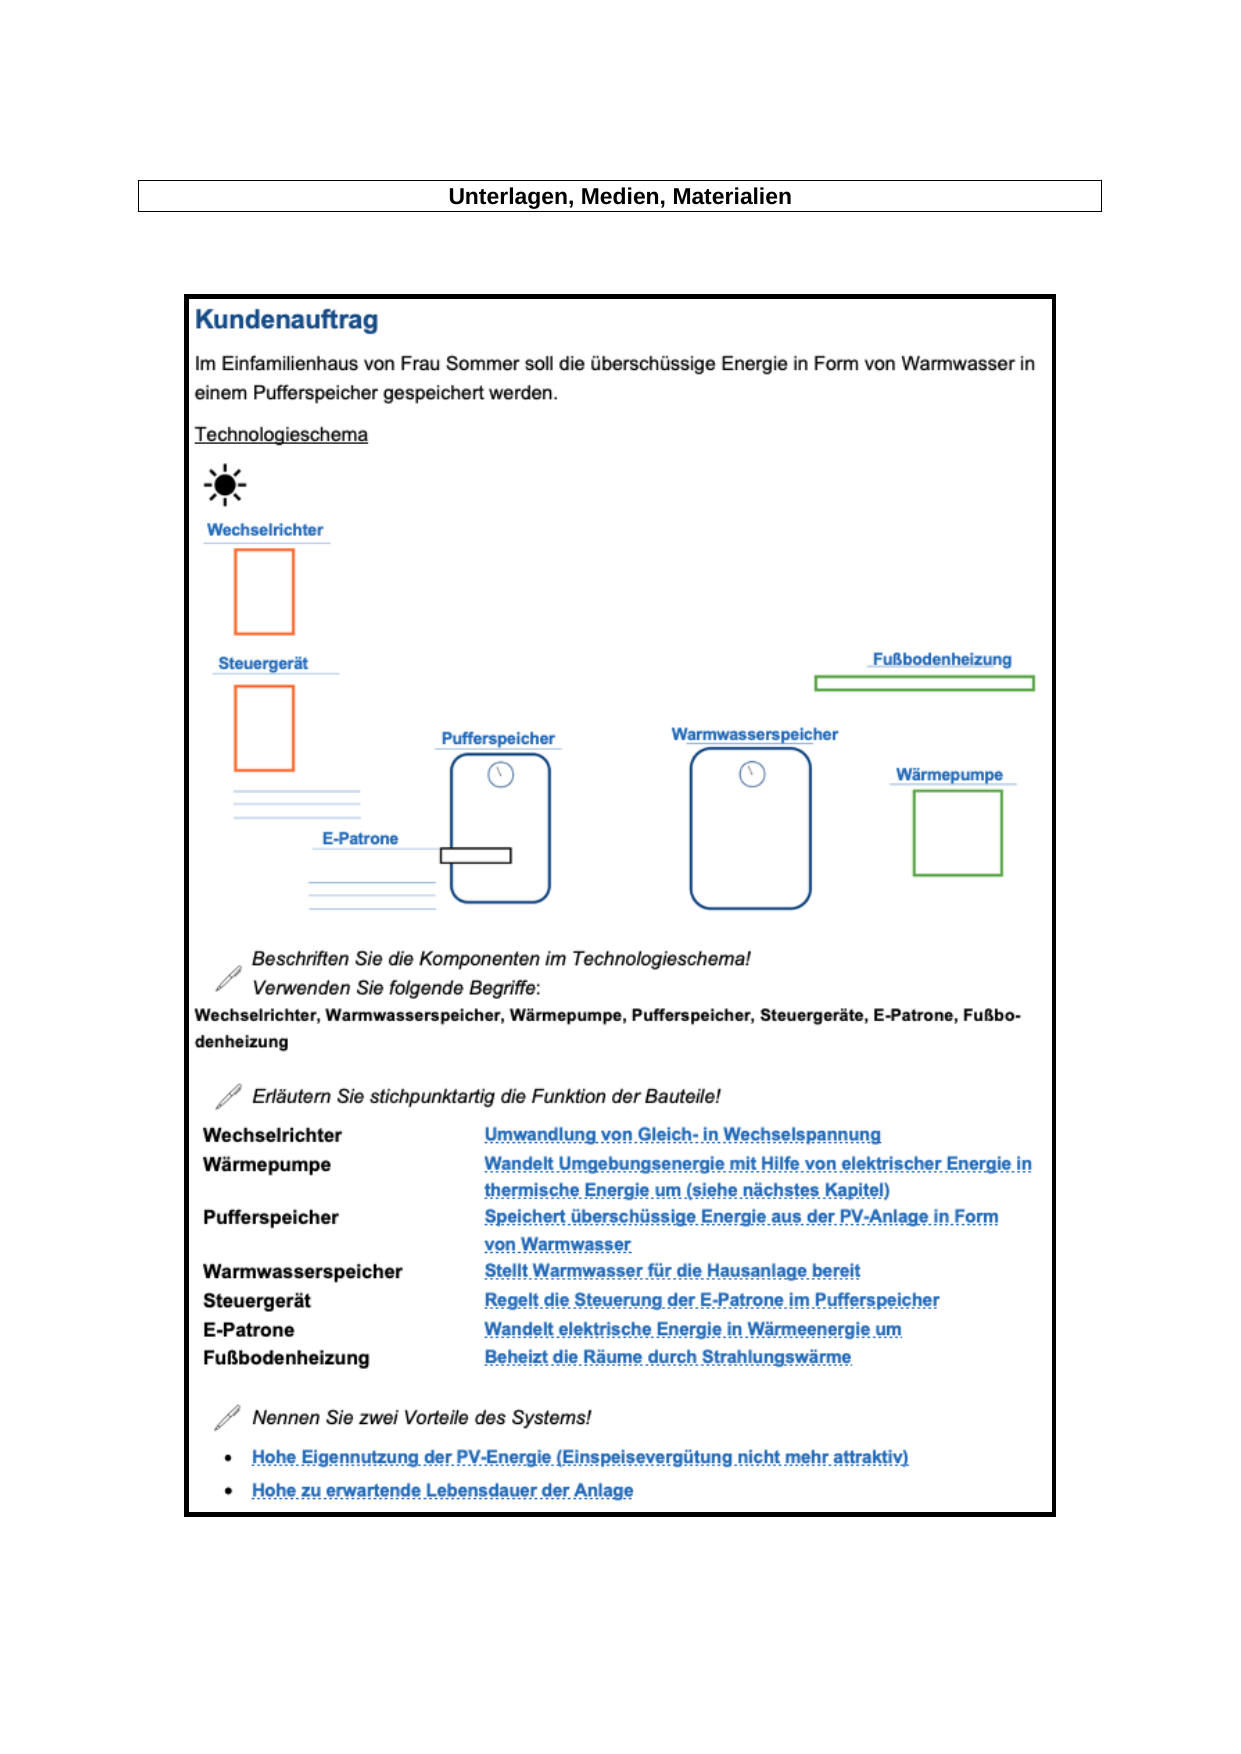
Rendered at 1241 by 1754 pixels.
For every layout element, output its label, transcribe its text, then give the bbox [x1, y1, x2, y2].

subtitle Unterlagen, Medien, Materialien [139, 181, 1101, 211]
picture [189, 299, 1052, 1512]
